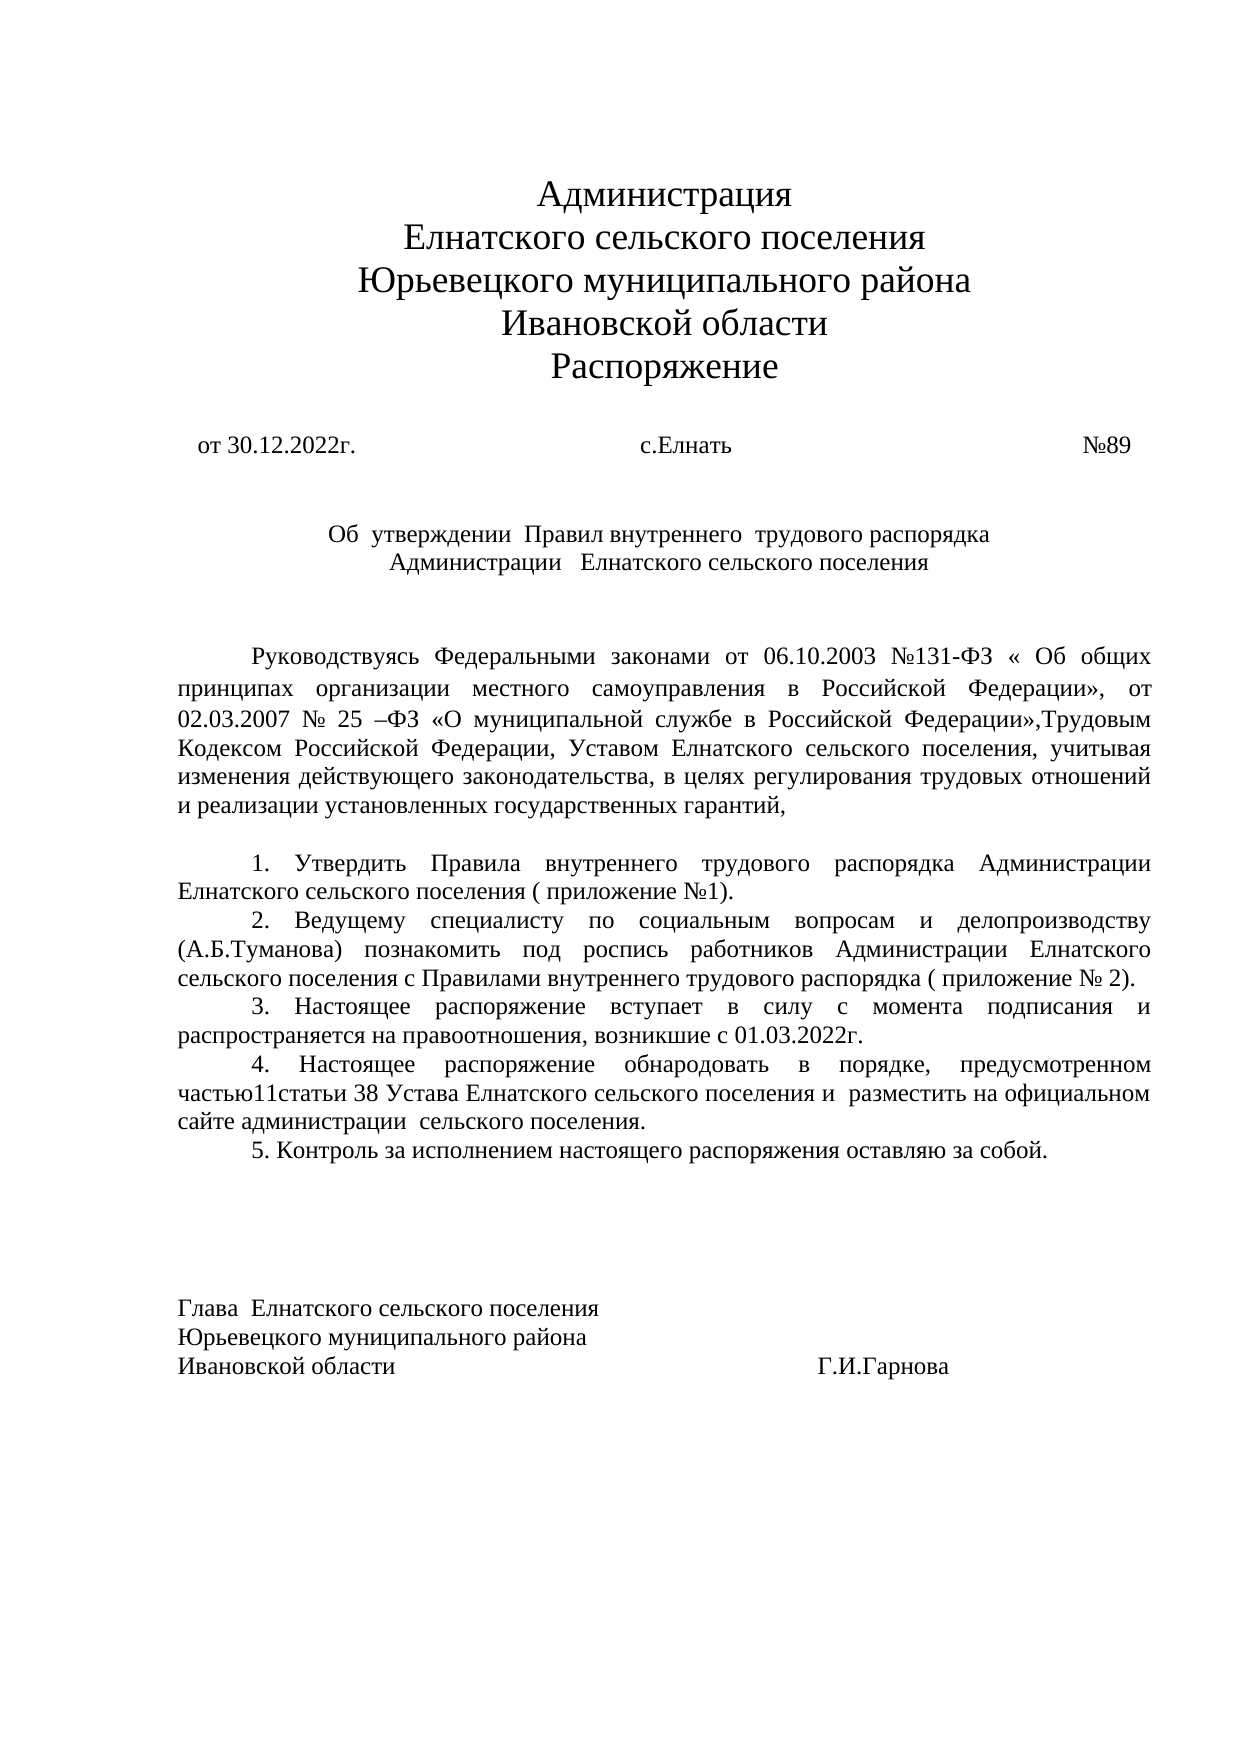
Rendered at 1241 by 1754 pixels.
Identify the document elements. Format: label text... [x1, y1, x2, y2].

text Юрьевецкого муниципального района [177, 257, 1152, 301]
text Руководствуясь Федеральными законами от 06.10.2003 №131-ФЗ « Об общих принципах организации местного самоуправления в Российской Федерации», от 02.03.2007 № 25 –ФЗ «О муниципальной службе в Российской Федерации»,Трудовым Кодексом Российской Федерации, Уставом Елнатского сельского поселения, учитывая изменения действующего законодательства, в целях регулирования трудовых отношений и реализации установленных государственных гарантий, [177, 641, 1152, 819]
text Администрация [177, 171, 1152, 214]
text Ивановской области [177, 301, 1152, 344]
text 3. Настоящее распоряжение вступает в силу с момента подписания и распространяется на правоотношения, возникшие с 01.03.2022г. [177, 991, 1152, 1049]
text Распоряжение [177, 344, 1152, 387]
text 2. Ведущему специалисту по социальным вопросам и делопроизводству (А.Б.Туманова) познакомить под роспись работников Администрации Елнатского сельского поселения с Правилами внутреннего трудового распорядка ( приложение № 2). [177, 905, 1152, 991]
text 1. Утвердить Правила внутреннего трудового распорядка Администрации Елнатского сельского поселения ( приложение №1). [177, 848, 1152, 905]
text Глава Елнатского сельского поселения [177, 1293, 1152, 1322]
text Елнатского сельского поселения [177, 214, 1152, 257]
text 5. Контроль за исполнением настоящего распоряжения оставляю за собой. [177, 1135, 1152, 1164]
text Ивановской области Г.И.Гарнова [177, 1351, 1152, 1379]
text Юрьевецкого муниципального района [177, 1322, 1152, 1351]
text от 30.12.2022г. с.Елнать №89 [177, 430, 1152, 459]
table_header Об утверждении Правил внутреннего трудового распорядка Администрации Елнатского сельского поселения [166, 488, 1152, 608]
text 4. Настоящее распоряжение обнародовать в порядке, предусмотренном частью11статьи 38 Устава Елнатского сельского поселения и разместить на официальном сайте администрации сельского поселения. [177, 1049, 1152, 1135]
